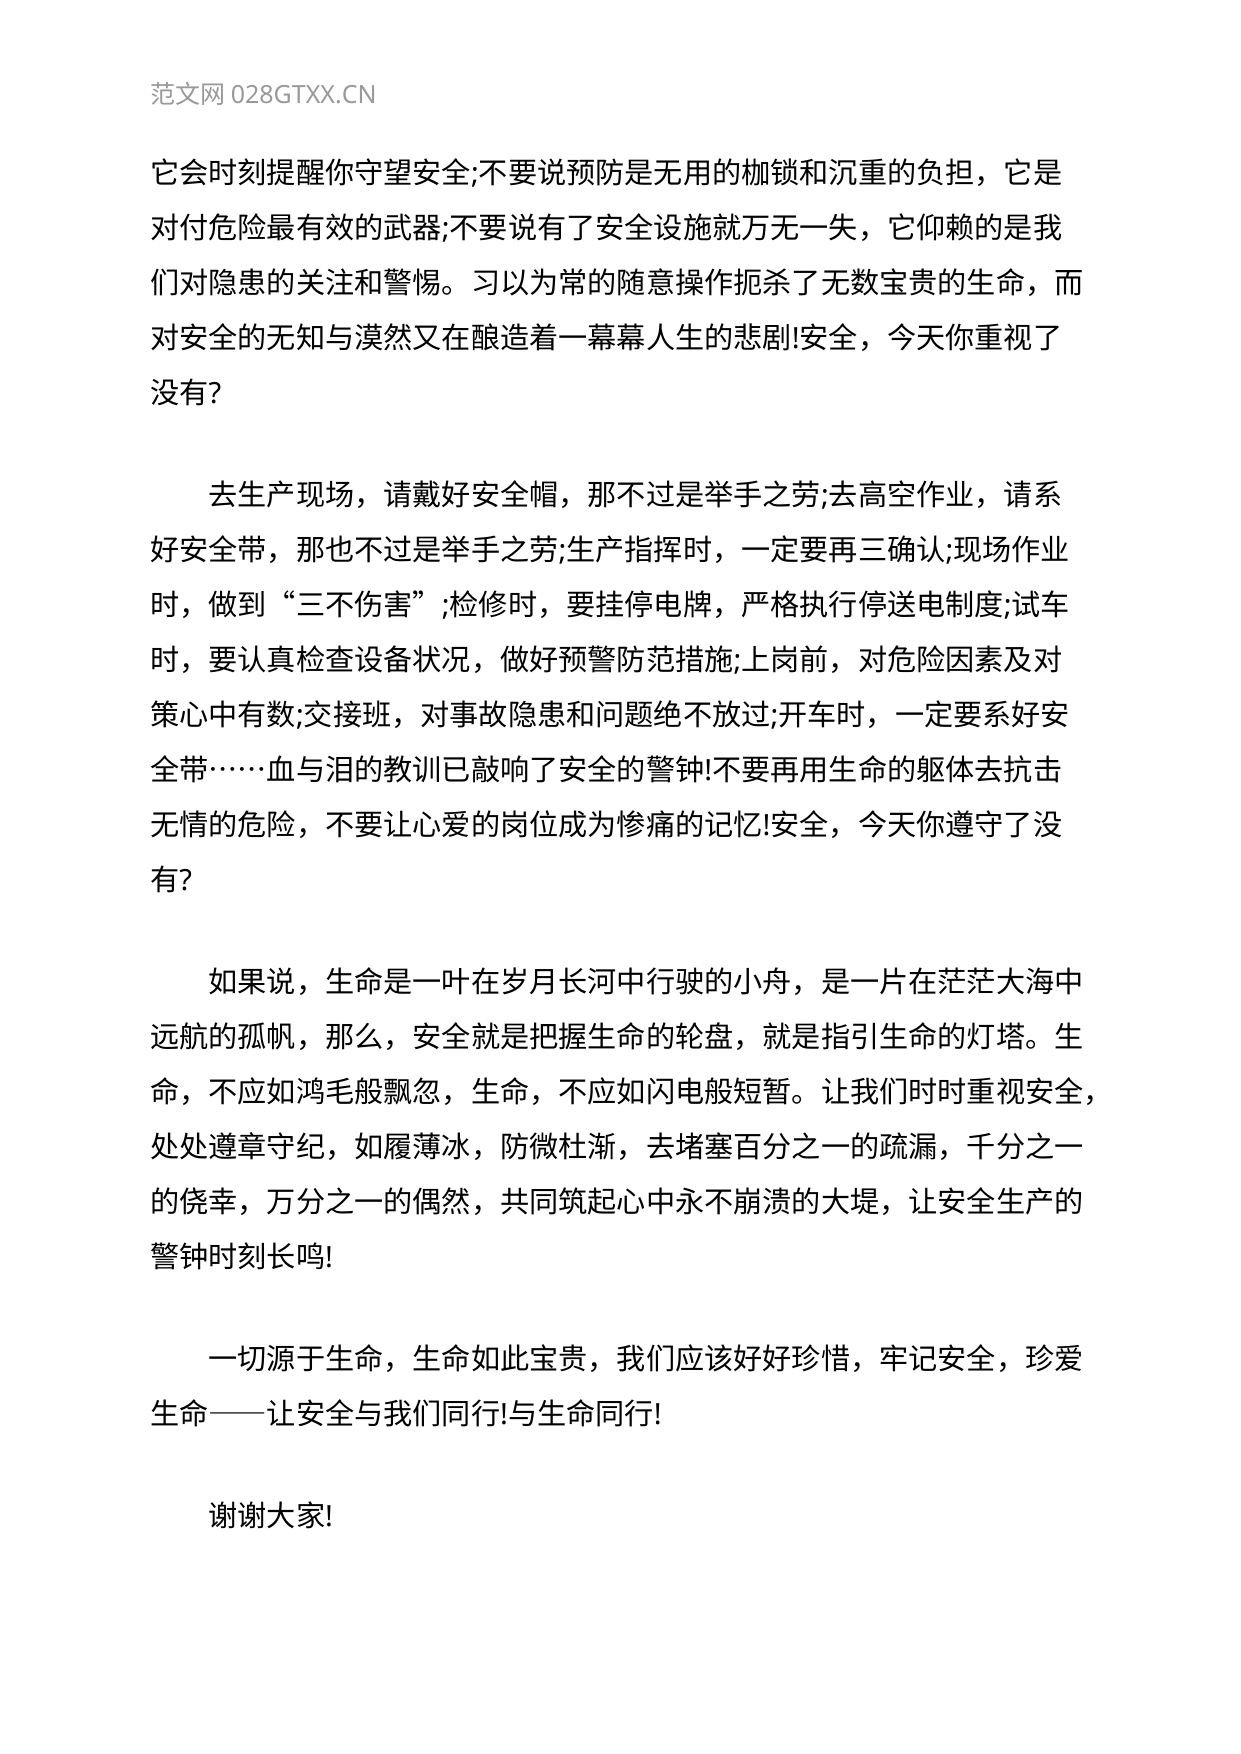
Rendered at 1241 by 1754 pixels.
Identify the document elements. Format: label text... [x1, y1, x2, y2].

text 去生产现场，请戴好安全帽，那不过是举手之劳;去高空作业，请系好安全带，那也不过是举手之劳;生产指挥时，一定要再三确认;现场作业时，做到“三不伤害”;检修时，要挂停电牌，严格执行停送电制度;试车时，要认真检查设备状况，做好预警防范措施;上岗前，对危险因素及对策心中有数;交接班，对事故隐患和问题绝不放过;开车时，一定要系好安全带……血与泪的教训已敲响了安全的警钟!不要再用生命的躯体去抗击无情的危险，不要让心爱的岗位成为惨痛的记忆!安全，今天你遵守了没有? [150, 472, 1090, 899]
text 谢谢大家! [150, 1492, 1090, 1534]
text 一切源于生命，生命如此宝贵，我们应该好好珍惜，牢记安全，珍爱生命——让安全与我们同行!与生命同行! [150, 1335, 1090, 1433]
text 如果说，生命是一叶在岁月长河中行驶的小舟，是一片在茫茫大海中远航的孤帆，那么，安全就是把握生命的轮盘，就是指引生命的灯塔。生命，不应如鸿毛般飘忽，生命，不应如闪电般短暂。让我们时时重视安全，处处遵章守纪，如履薄冰，防微杜渐，去堵塞百分之一的疏漏，千分之一的侥幸，万分之一的偶然，共同筑起心中永不崩溃的大堤，让安全生产的警钟时刻长鸣! [150, 959, 1090, 1276]
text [150, 150, 1090, 412]
